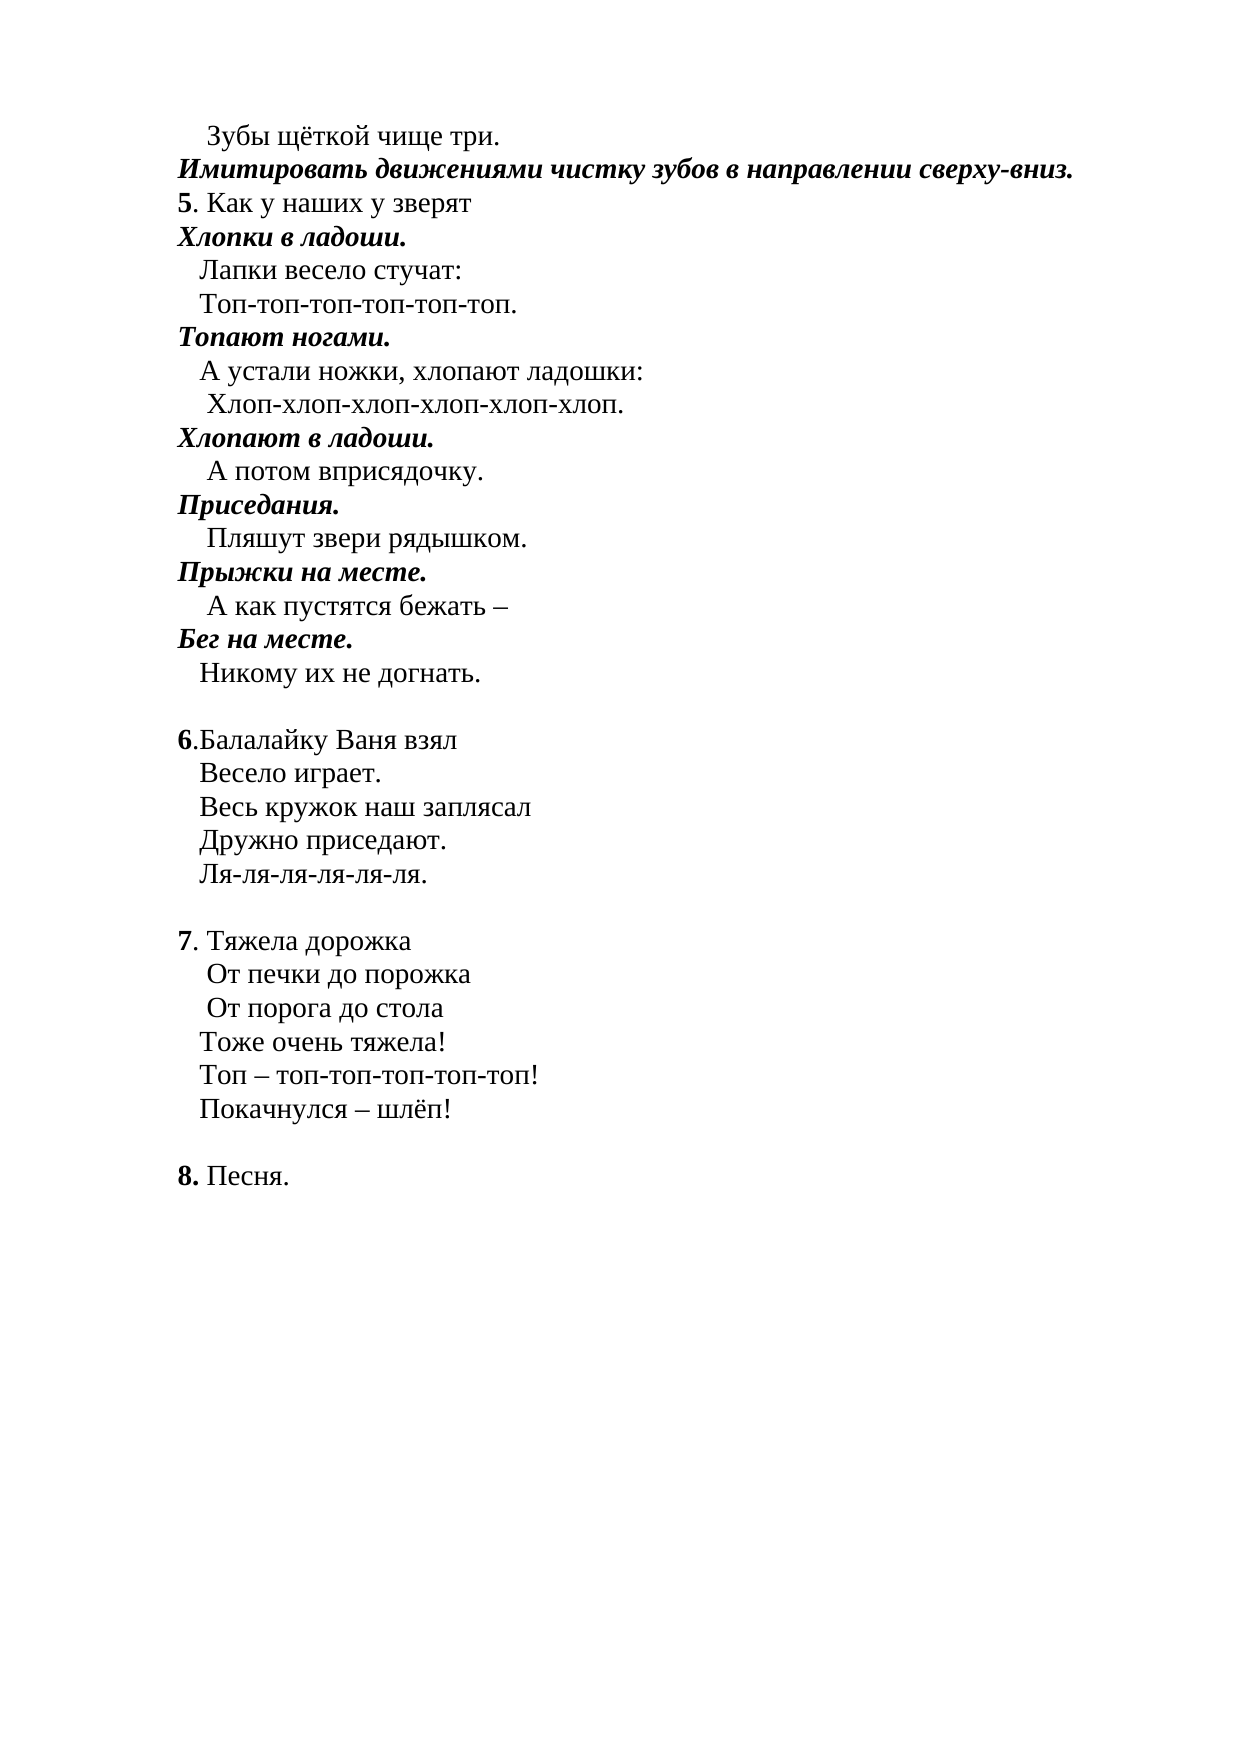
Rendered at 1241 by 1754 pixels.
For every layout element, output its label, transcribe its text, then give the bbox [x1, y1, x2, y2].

text Весь кружок наш заплясал [177, 789, 1152, 822]
text Тоже очень тяжела! [177, 1024, 1152, 1057]
text Лапки весело стучат: [177, 252, 1152, 286]
text Топ-топ-топ-топ-топ-топ. [177, 286, 1152, 319]
text 7. Тяжела дорожка [177, 923, 1152, 957]
text 8. Песня. [177, 1158, 1152, 1191]
text Хлопают в ладоши. [177, 420, 1152, 453]
text Хлопки в ладоши. [177, 219, 1152, 252]
text Топают ногами. [177, 319, 1152, 353]
text Пляшут звери рядышком. [177, 521, 1152, 554]
text 6.Балалайку Ваня взял [177, 722, 1152, 755]
text А как пустятся бежать – [177, 588, 1152, 621]
text Ля-ля-ля-ля-ля-ля. [177, 856, 1152, 889]
text Имитировать движениями чистку зубов в направлении сверху-вниз. [177, 152, 1152, 185]
text От печки до порожка [177, 957, 1152, 990]
text Весело играет. [177, 755, 1152, 789]
text Топ – топ-топ-топ-топ-топ! [177, 1057, 1152, 1091]
text 5. Как у наших у зверят [177, 185, 1152, 219]
text А устали ножки, хлопают ладошки: [177, 353, 1152, 386]
text Покачнулся – шлёп! [177, 1091, 1152, 1124]
text От порога до стола [177, 990, 1152, 1024]
text Зубы щёткой чище три. [177, 118, 1152, 152]
text Бег на месте. [177, 621, 1152, 655]
text Никому их не догнать. [177, 655, 1152, 688]
text Прыжки на месте. [177, 554, 1152, 588]
text Хлоп-хлоп-хлоп-хлоп-хлоп-хлоп. [177, 386, 1152, 420]
text Приседания. [177, 487, 1152, 521]
text А потом вприсядочку. [177, 453, 1152, 487]
text Дружно приседают. [177, 822, 1152, 856]
